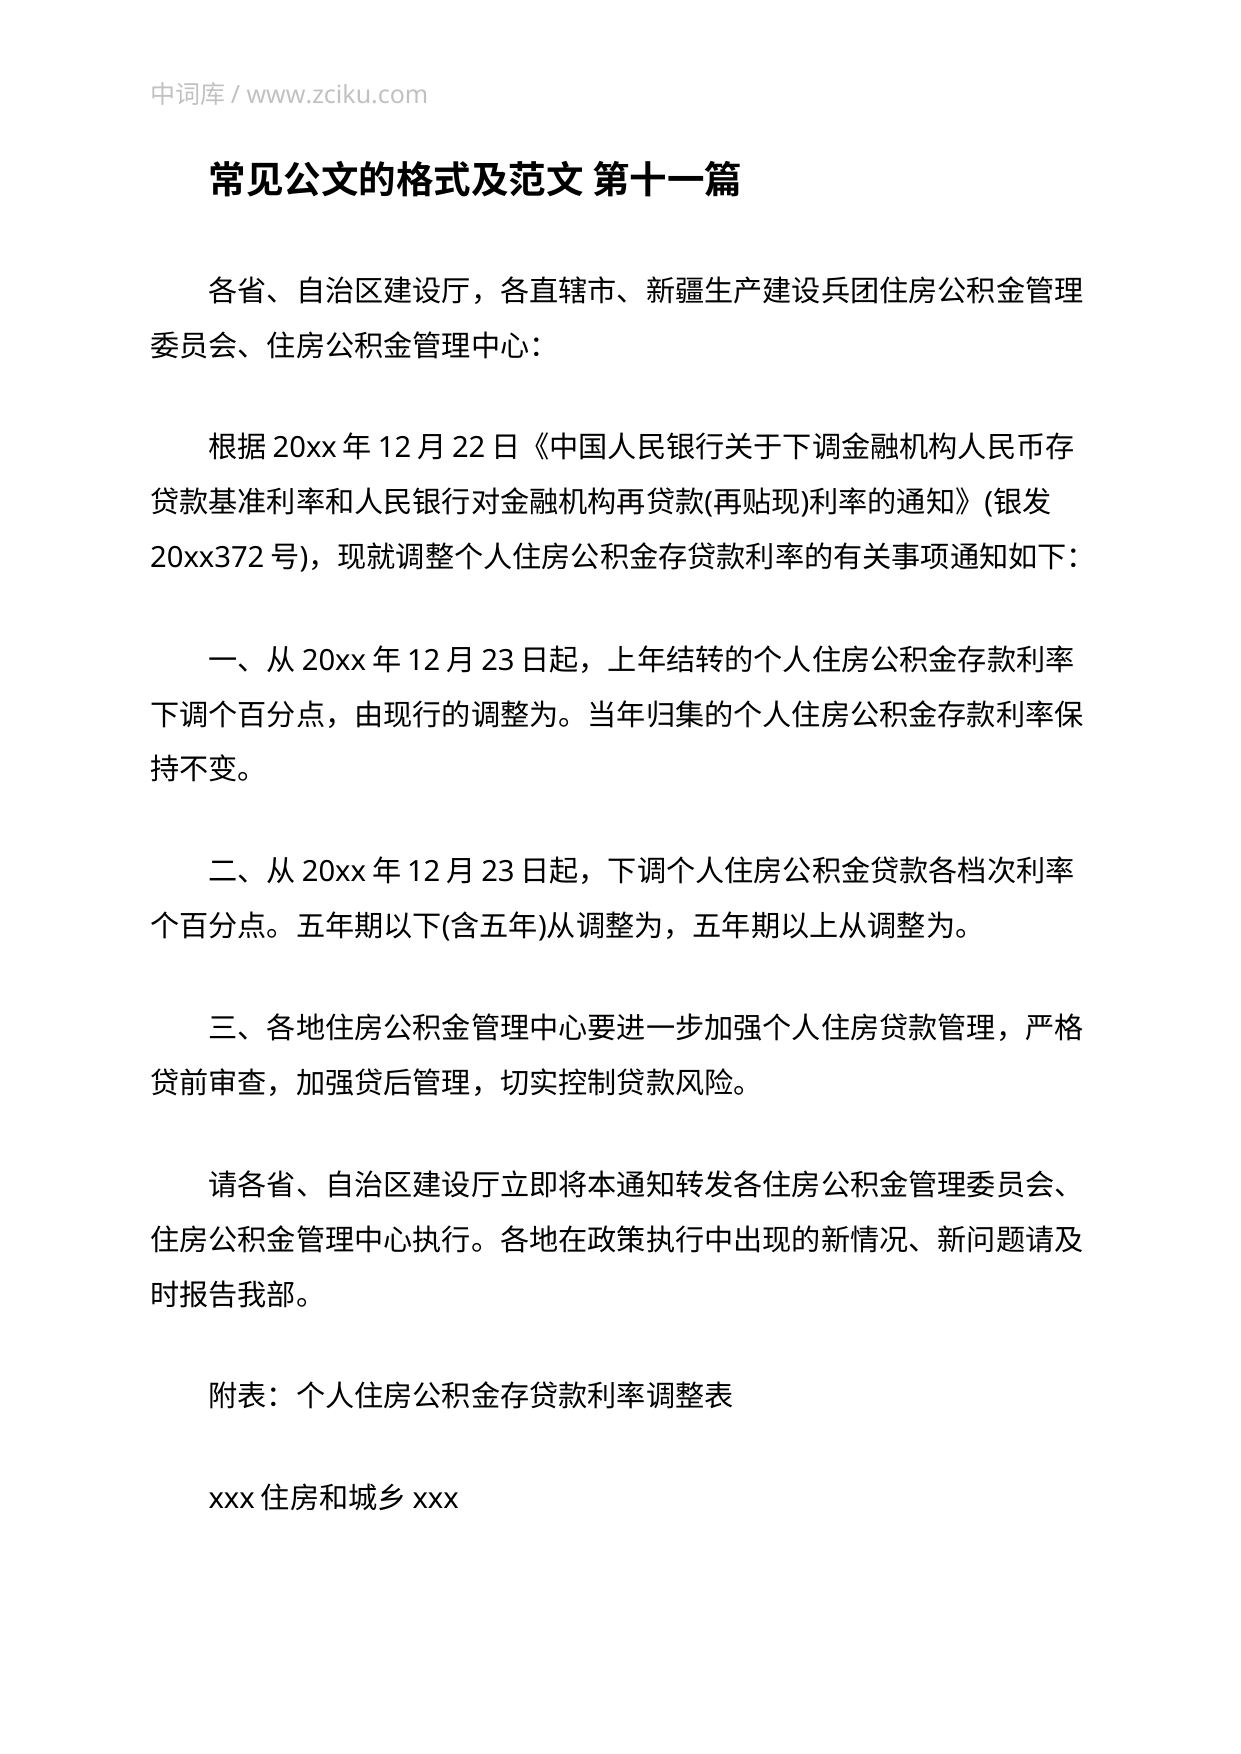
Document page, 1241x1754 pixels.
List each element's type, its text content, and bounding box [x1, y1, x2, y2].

text 二、从20xx年12月23日起，下调个人住房公积金贷款各档次利率个百分点。五年期以下(含五年)从调整为，五年期以上从调整为。 [150, 848, 1090, 945]
text 附表：个人住房公积金存贷款利率调整表 [150, 1373, 1090, 1415]
text 常见公文的格式及范文 第十一篇 [150, 150, 1090, 204]
text 根据20xx年12月22日《中国人民银行关于下调金融机构人民币存贷款基准利率和人民银行对金融机构再贷款(再贴现)利率的通知》(银发20xx372号)，现就调整个人住房公积金存贷款利率的有关事项通知如下： [150, 424, 1090, 576]
text xxx住房和城乡xxx [150, 1475, 1090, 1517]
text 一、从20xx年12月23日起，上年结转的个人住房公积金存款利率下调个百分点，由现行的调整为。当年归集的个人住房公积金存款利率保持不变。 [150, 636, 1090, 788]
text 各省、自治区建设厅，各直辖市、新疆生产建设兵团住房公积金管理委员会、住房公积金管理中心： [150, 267, 1090, 364]
text 三、各地住房公积金管理中心要进一步加强个人住房贷款管理，严格贷前审查，加强贷后管理，切实控制贷款风险。 [150, 1005, 1090, 1102]
text 请各省、自治区建设厅立即将本通知转发各住房公积金管理委员会、住房公积金管理中心执行。各地在政策执行中出现的新情况、新问题请及时报告我部。 [150, 1161, 1090, 1313]
